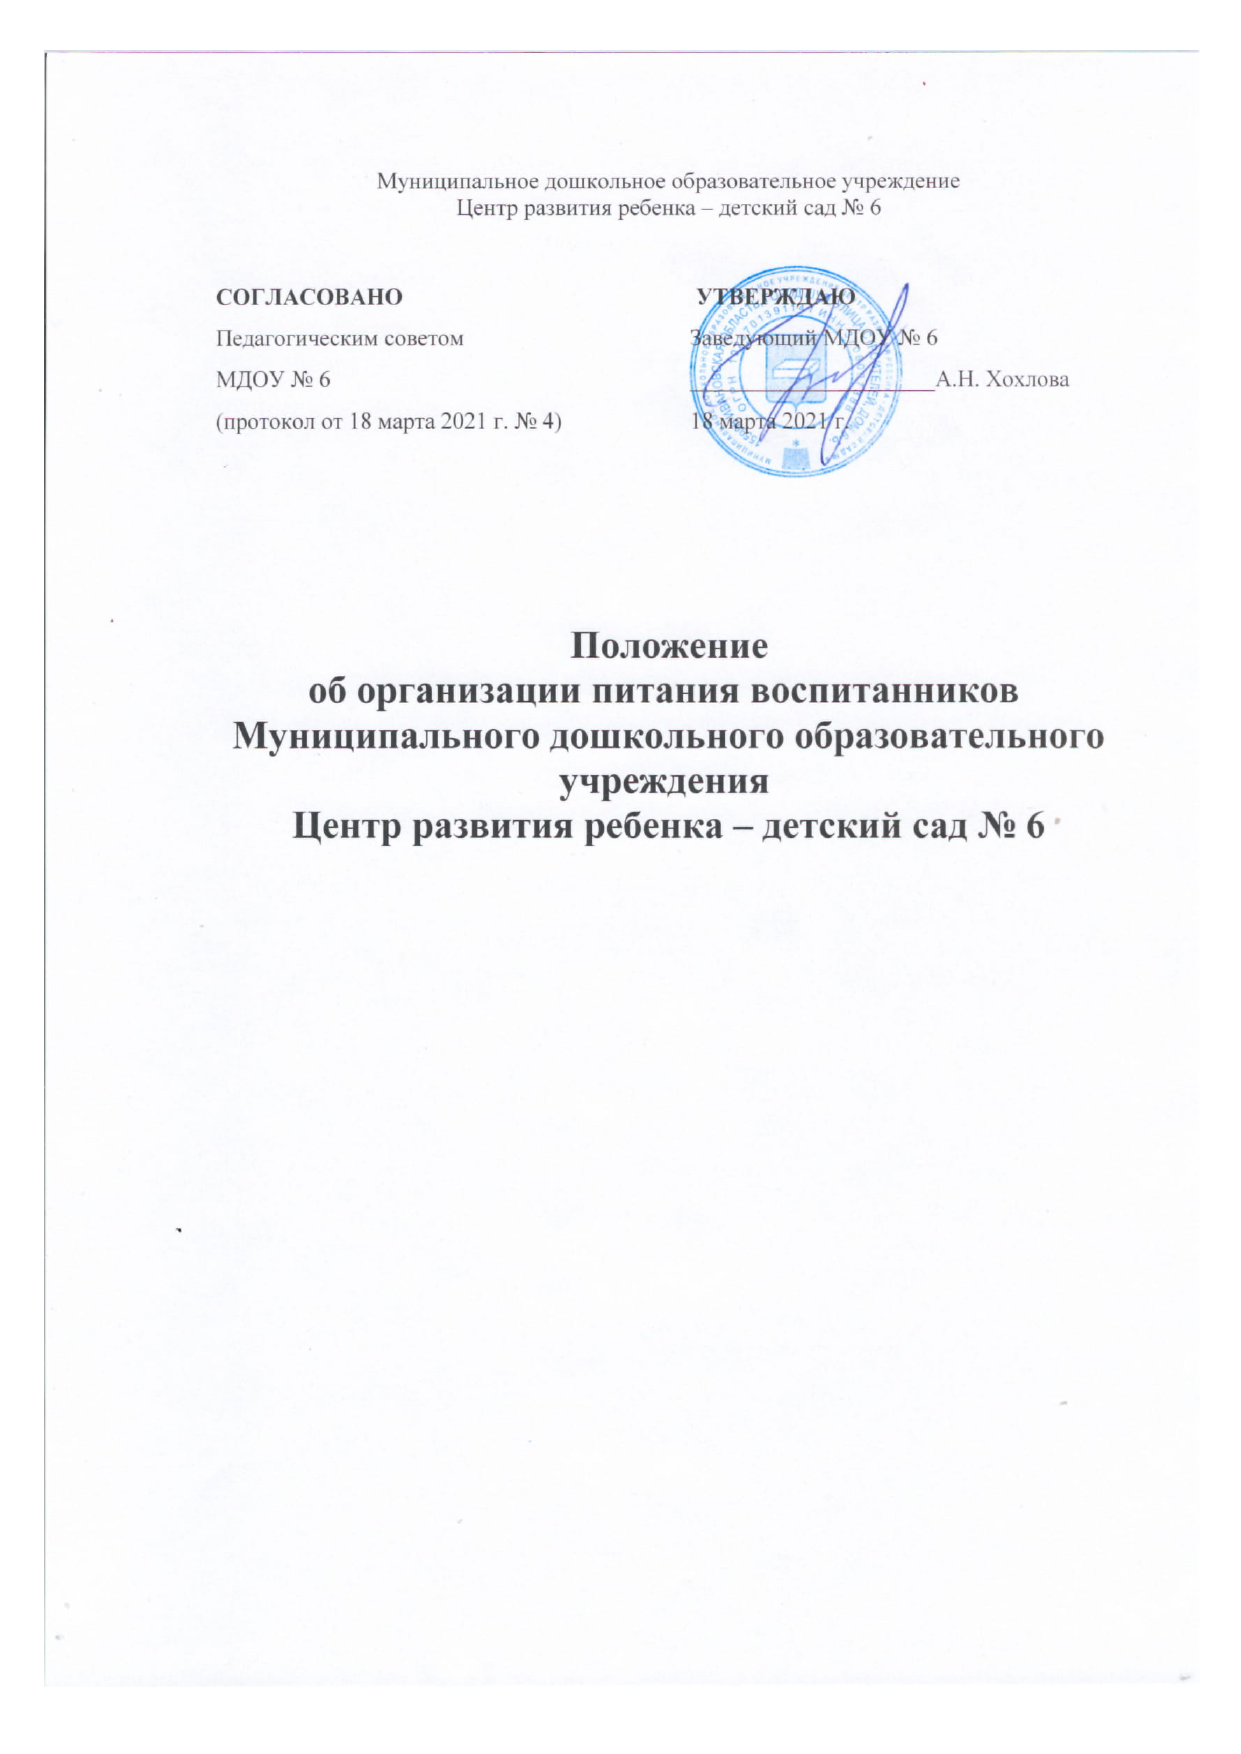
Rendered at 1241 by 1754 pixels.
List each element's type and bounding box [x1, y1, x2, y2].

picture [44, 50, 1200, 1687]
